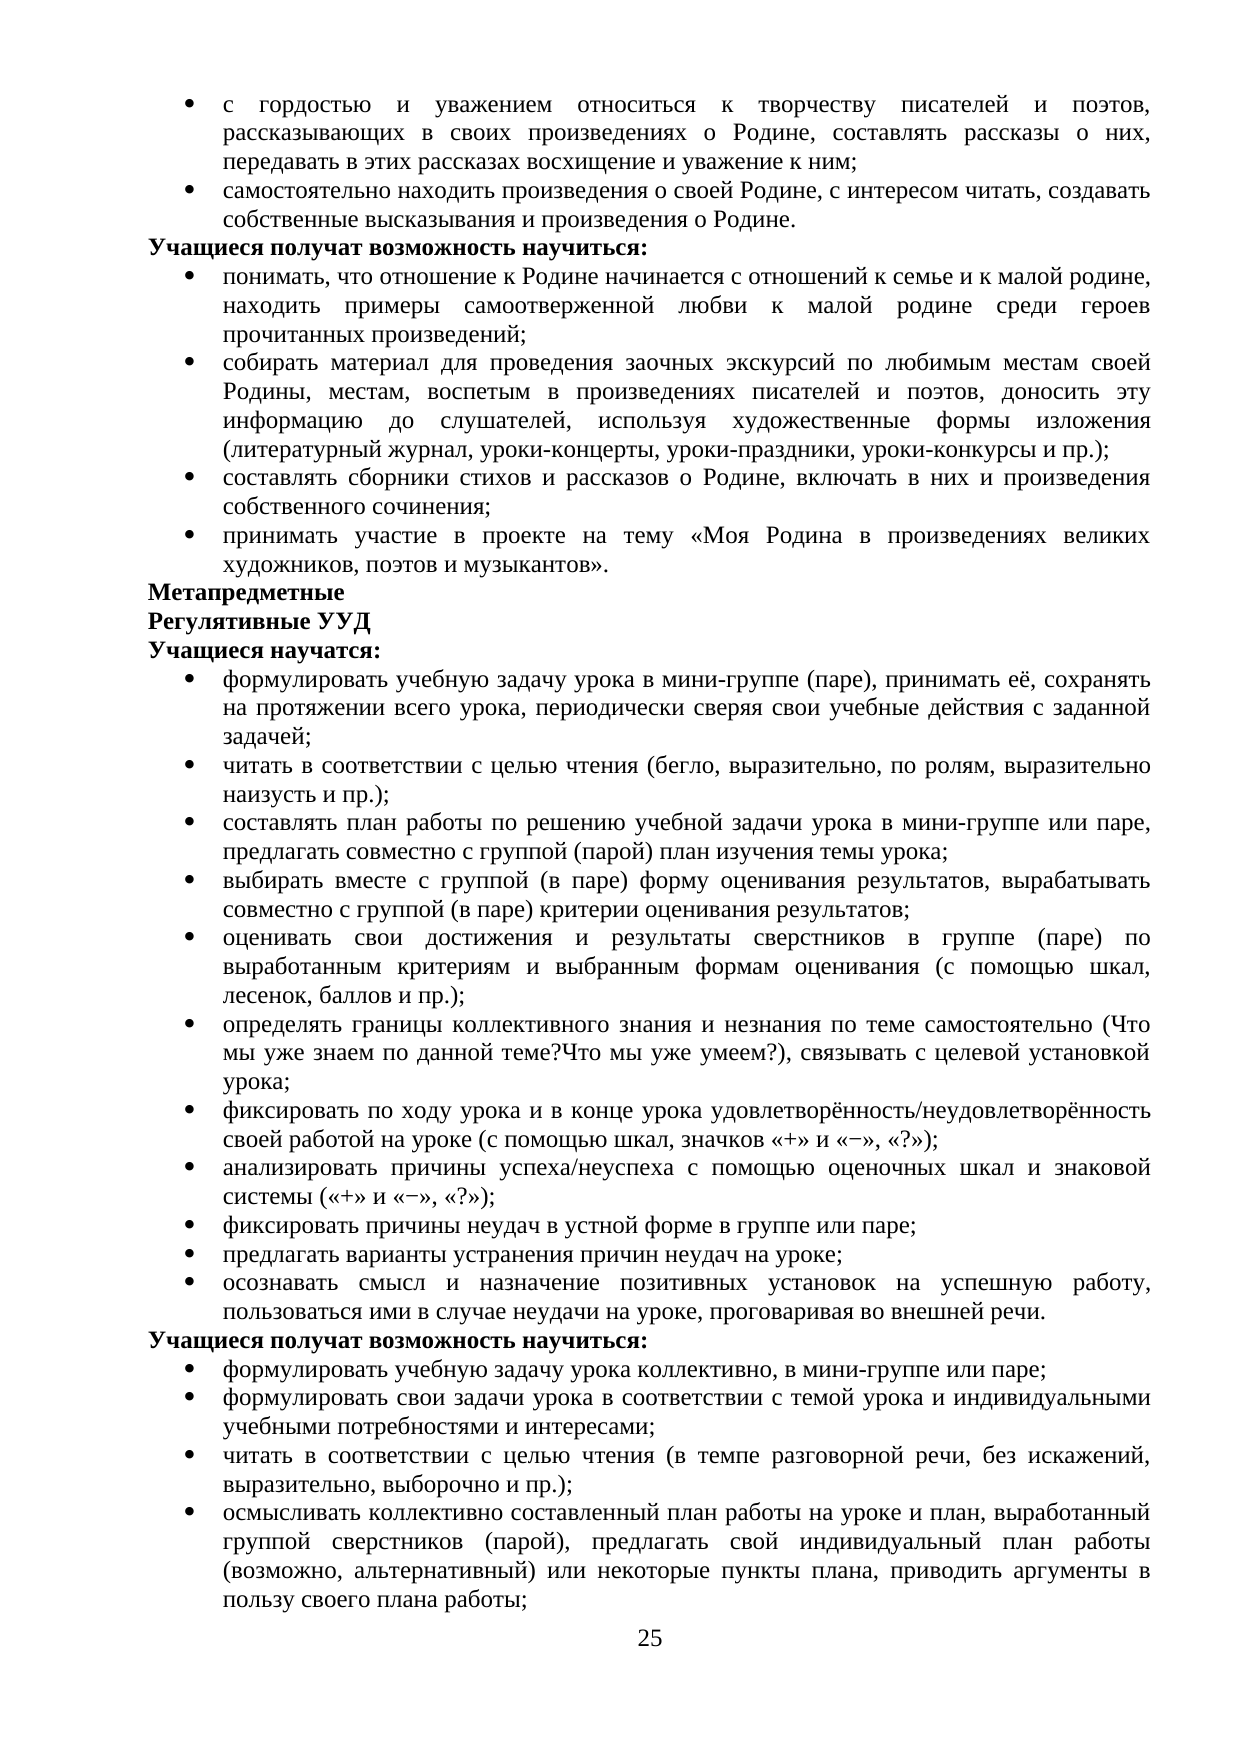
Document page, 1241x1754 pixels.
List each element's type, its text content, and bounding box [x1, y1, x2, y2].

list оценивать свои достижения и результаты сверстников в группе (паре) по выработанным критериям и выбранным формам оценивания (с помощью шкал, лесенок, баллов и пр.); [185, 922, 1152, 1009]
list формулировать учебную задачу урока в мини-группе (паре), принимать её, сохранять на протяжении всего урока, периодически сверяя свои учебные действия с заданной задачей; [185, 664, 1152, 750]
list выбирать вместе с группой (в паре) форму оценивания результатов, вырабатывать совместно с группой (в паре) критерии оценивания результатов; [185, 865, 1152, 922]
text Регулятивные УУД [148, 606, 1152, 635]
text Учащиеся получат возможность научиться: [148, 232, 1152, 261]
list фиксировать по ходу урока и в конце урока удовлетворённость/неудовлетворённость своей работой на уроке (с помощью шкал, значков «+» и «−», «?»); [185, 1095, 1152, 1152]
list самостоятельно находить произведения о своей Родине, с интересом читать, создавать собственные высказывания и произведения о Родине. [185, 175, 1152, 232]
text Учащиеся получат возможность научиться: [148, 1325, 1152, 1354]
text Метапредметные [148, 577, 1152, 606]
list собирать материал для проведения заочных экскурсий по любимым местам своей Родины, местам, воспетым в произведениях писателей и поэтов, доносить эту информацию до слушателей, используя художественные формы изложения (литературный журнал, уроки-концерты, уроки-праздники, уроки-конкурсы и пр.); [185, 347, 1152, 462]
list с гордостью и уважением относиться к творчеству писателей и поэтов, рассказывающих в своих произведениях о Родине, составлять рассказы о них, передавать в этих рассказах восхищение и уважение к ним; [185, 89, 1152, 175]
list фиксировать причины неудач в устной форме в группе или паре; [185, 1210, 1152, 1239]
list читать в соответствии с целью чтения (бегло, выразительно, по ролям, выразительно наизусть и пр.); [185, 750, 1152, 807]
list определять границы коллективного знания и незнания по теме самостоятельно (Что мы уже знаем по данной теме?Что мы уже умеем?), связывать с целевой установкой урока; [185, 1009, 1152, 1095]
list осмысливать коллективно составленный план работы на уроке и план, выработанный группой сверстников (парой), предлагать свой индивидуальный план работы (возможно, альтернативный) или некоторые пункты плана, приводить аргументы в пользу своего плана работы; [185, 1497, 1152, 1612]
text Учащиеся научатся: [148, 635, 1152, 664]
list осознавать смысл и назначение позитивных установок на успешную работу, пользоваться ими в случае неудачи на уроке, проговаривая во внешней речи. [185, 1267, 1152, 1325]
list читать в соответствии с целью чтения (в темпе разговорной речи, без искажений, выразительно, выборочно и пр.); [185, 1440, 1152, 1497]
list предлагать варианты устранения причин неудач на уроке; [185, 1239, 1152, 1267]
list составлять план работы по решению учебной задачи урока в мини-группе или паре, предлагать совместно с группой (парой) план изучения темы урока; [185, 807, 1152, 865]
list составлять сборники стихов и рассказов о Родине, включать в них и произведения собственного сочинения; [185, 462, 1152, 520]
list понимать, что отношение к Родине начинается с отношений к семье и к малой родине, находить примеры самоотверженной любви к малой родине среди героев прочитанных произведений; [185, 261, 1152, 347]
list формулировать свои задачи урока в соответствии с темой урока и индивидуальными учебными потребностями и интересами; [185, 1382, 1152, 1440]
list принимать участие в проекте на тему «Моя Родина в произведениях великих художников, поэтов и музыкантов». [185, 520, 1152, 577]
list формулировать учебную задачу урока коллективно, в мини-группе или паре; [185, 1354, 1152, 1382]
list анализировать причины успеха/неуспеха с помощью оценочных шкал и знаковой системы («+» и «−», «?»); [185, 1152, 1152, 1210]
